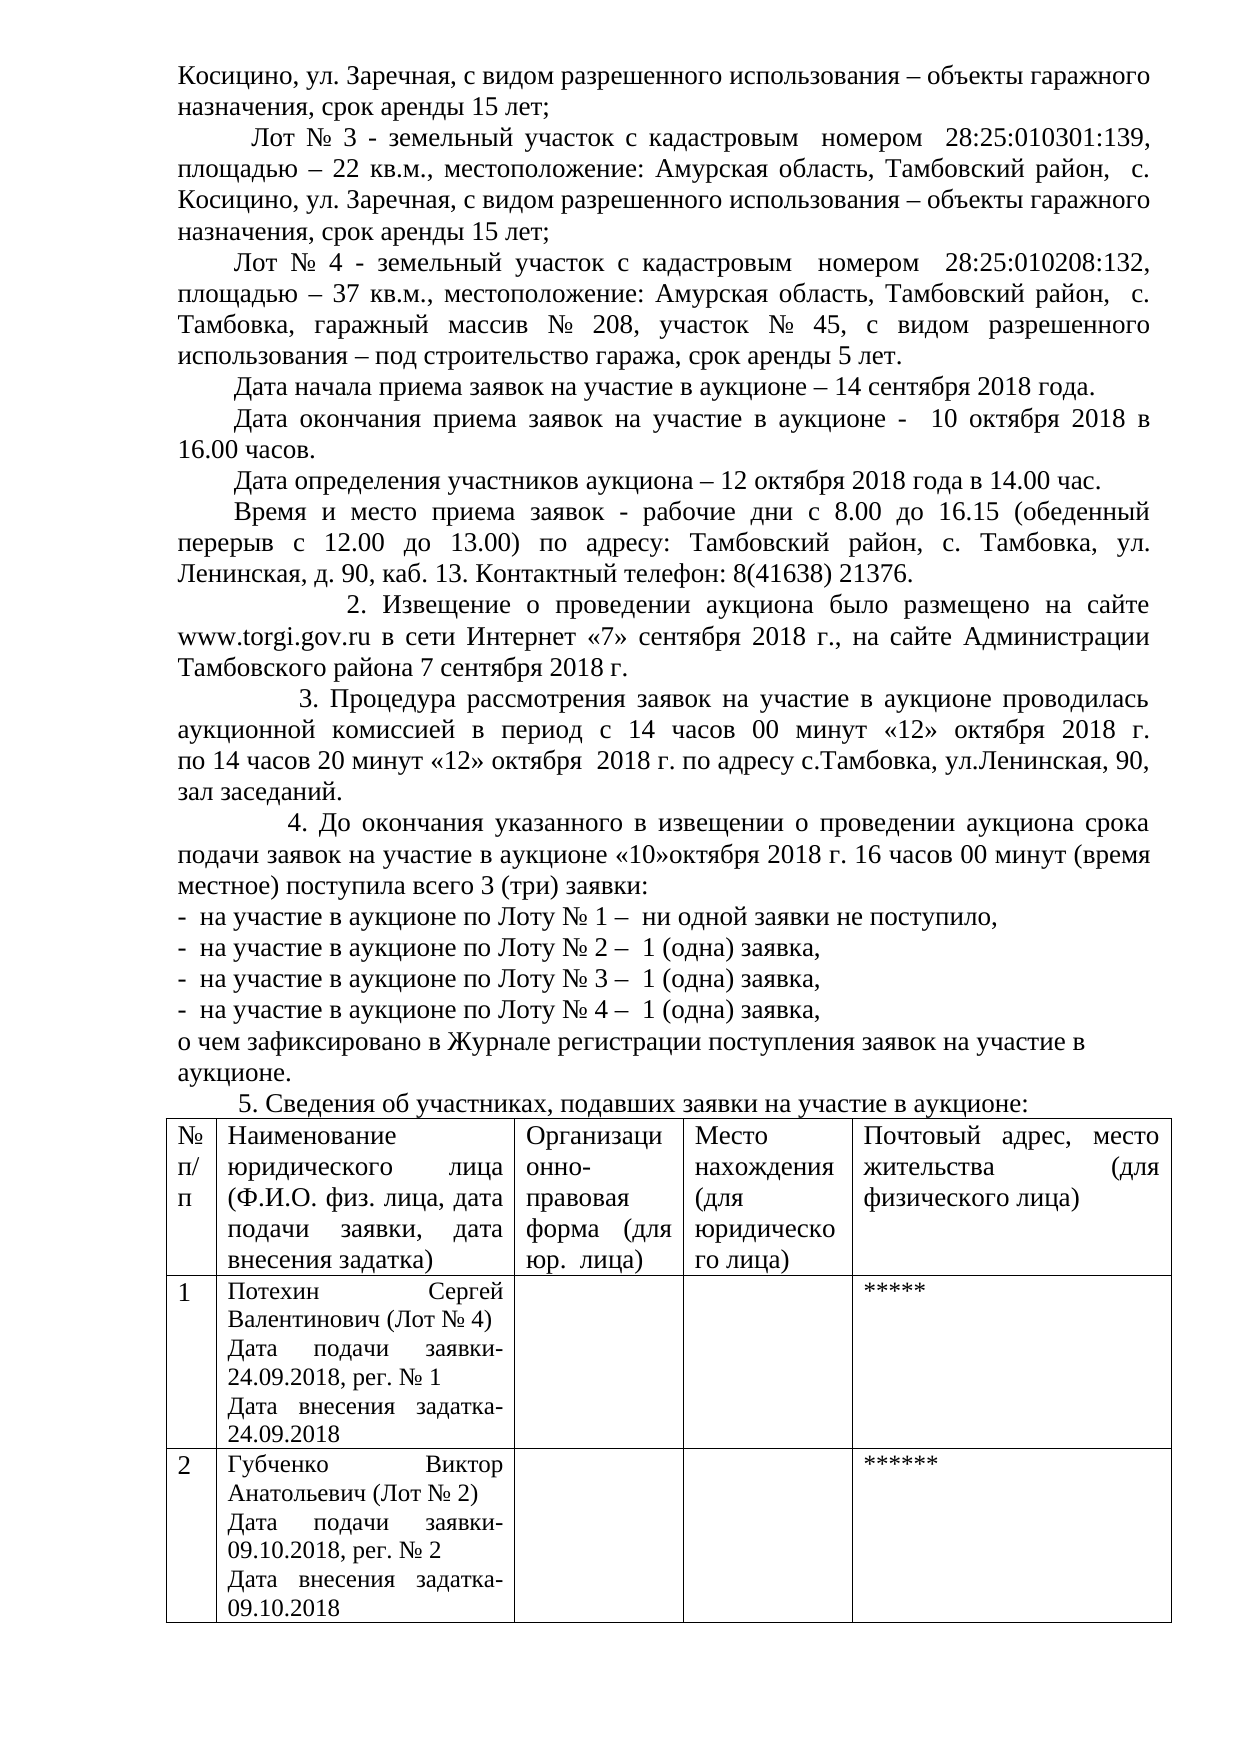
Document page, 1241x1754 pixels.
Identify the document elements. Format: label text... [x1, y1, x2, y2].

table_cell [515, 1449, 683, 1622]
table_cell Потехин Сергей Валентинович (Лот № 4) Дата подачи заявки- 24.09.2018, рег. № 1 Дата внесения задатка- 24.09.2018 [217, 1276, 514, 1448]
text Дата определения участников аукциона – 12 октября 2018 года в 14.00 час. [177, 464, 1152, 495]
text Лот № 4 - земельный участок с кадастровым номером 28:25:010208:132, площадью – 37 кв.м., местоположение: Амурская область, Тамбовский район, с. Тамбовка, гаражный массив № 208, участок № 45, с видом разрешенного использования – под строительство гаража, срок аренды 5 лет. [177, 246, 1152, 371]
table_cell 2 [167, 1449, 216, 1622]
table_header Организационно-правовая форма (для юр. лица) [515, 1119, 683, 1275]
table_cell [684, 1449, 852, 1622]
text - на участие в аукционе по Лоту № 2 – 1 (одна) заявка, [177, 931, 1152, 962]
text о чем зафиксировано в Журнале регистрации поступления заявок на участие в аукционе. [177, 1024, 1152, 1087]
text Дата окончания приема заявок на участие в аукционе - 10 октября 2018 в 16.00 часов. [177, 402, 1152, 464]
table_cell ****** [853, 1449, 1171, 1622]
table_header Место нахождения (для юридического лица) [684, 1119, 852, 1275]
text - на участие в аукционе по Лоту № 1 – ни одной заявки не поступило, [177, 900, 1152, 931]
text 2. Извещение о проведении аукциона было размещено на сайте www.torgi.gov.ru в сети Интернет «7» сентября 2018 г., на сайте Администрации Тамбовского района 7 сентября 2018 г. [177, 588, 1152, 682]
text Дата начала приема заявок на участие в аукционе – 14 сентября 2018 года. [177, 371, 1152, 402]
text - на участие в аукционе по Лоту № 4 – 1 (одна) заявка, [177, 993, 1152, 1024]
table_header Наименование юридического лица (Ф.И.О. физ. лица, дата подачи заявки, дата внесения задатка) [217, 1119, 514, 1275]
table_cell Губченко Виктор Анатольевич (Лот № 2) Дата подачи заявки- 09.10.2018, рег. № 2 Дата внесения задатка- 09.10.2018 [217, 1449, 514, 1622]
text 3. Процедура рассмотрения заявок на участие в аукционе проводилась аукционной комиссией в период с 14 часов 00 минут «12» октября 2018 г. по 14 часов 20 минут «12» октября 2018 г. по адресу с.Тамбовка, ул.Ленинская, 90, зал заседаний. [177, 682, 1152, 807]
text 5. Сведения об участниках, подавших заявки на участие в аукционе: [177, 1087, 1152, 1118]
text Лот № 3 - земельный участок с кадастровым номером 28:25:010301:139, площадью – 22 кв.м., местоположение: Амурская область, Тамбовский район, с. Косицино, ул. Заречная, с видом разрешенного использования – объекты гаражного назначения, срок аренды 15 лет; [177, 121, 1152, 246]
text 4. До окончания указанного в извещении о проведении аукциона срока подачи заявок на участие в аукционе «10»октября 2018 г. 16 часов 00 минут (время местное) поступила всего 3 (три) заявки: [177, 807, 1152, 900]
table_cell 1 [167, 1276, 216, 1448]
table_header № п/п [167, 1119, 216, 1275]
text - на участие в аукционе по Лоту № 3 – 1 (одна) заявка, [177, 962, 1152, 993]
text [177, 59, 1152, 121]
table_cell [684, 1276, 852, 1448]
text Время и место приема заявок - рабочие дни с 8.00 до 16.15 (обеденный перерыв с 12.00 до 13.00) по адресу: Тамбовский район, с. Тамбовка, ул. Ленинская, д. 90, каб. 13. Контактный телефон: 8(41638) 21376. [177, 495, 1152, 588]
table_cell ***** [853, 1276, 1171, 1448]
table_header Почтовый адрес, место жительства (для физического лица) [853, 1119, 1171, 1275]
table_cell [515, 1276, 683, 1448]
